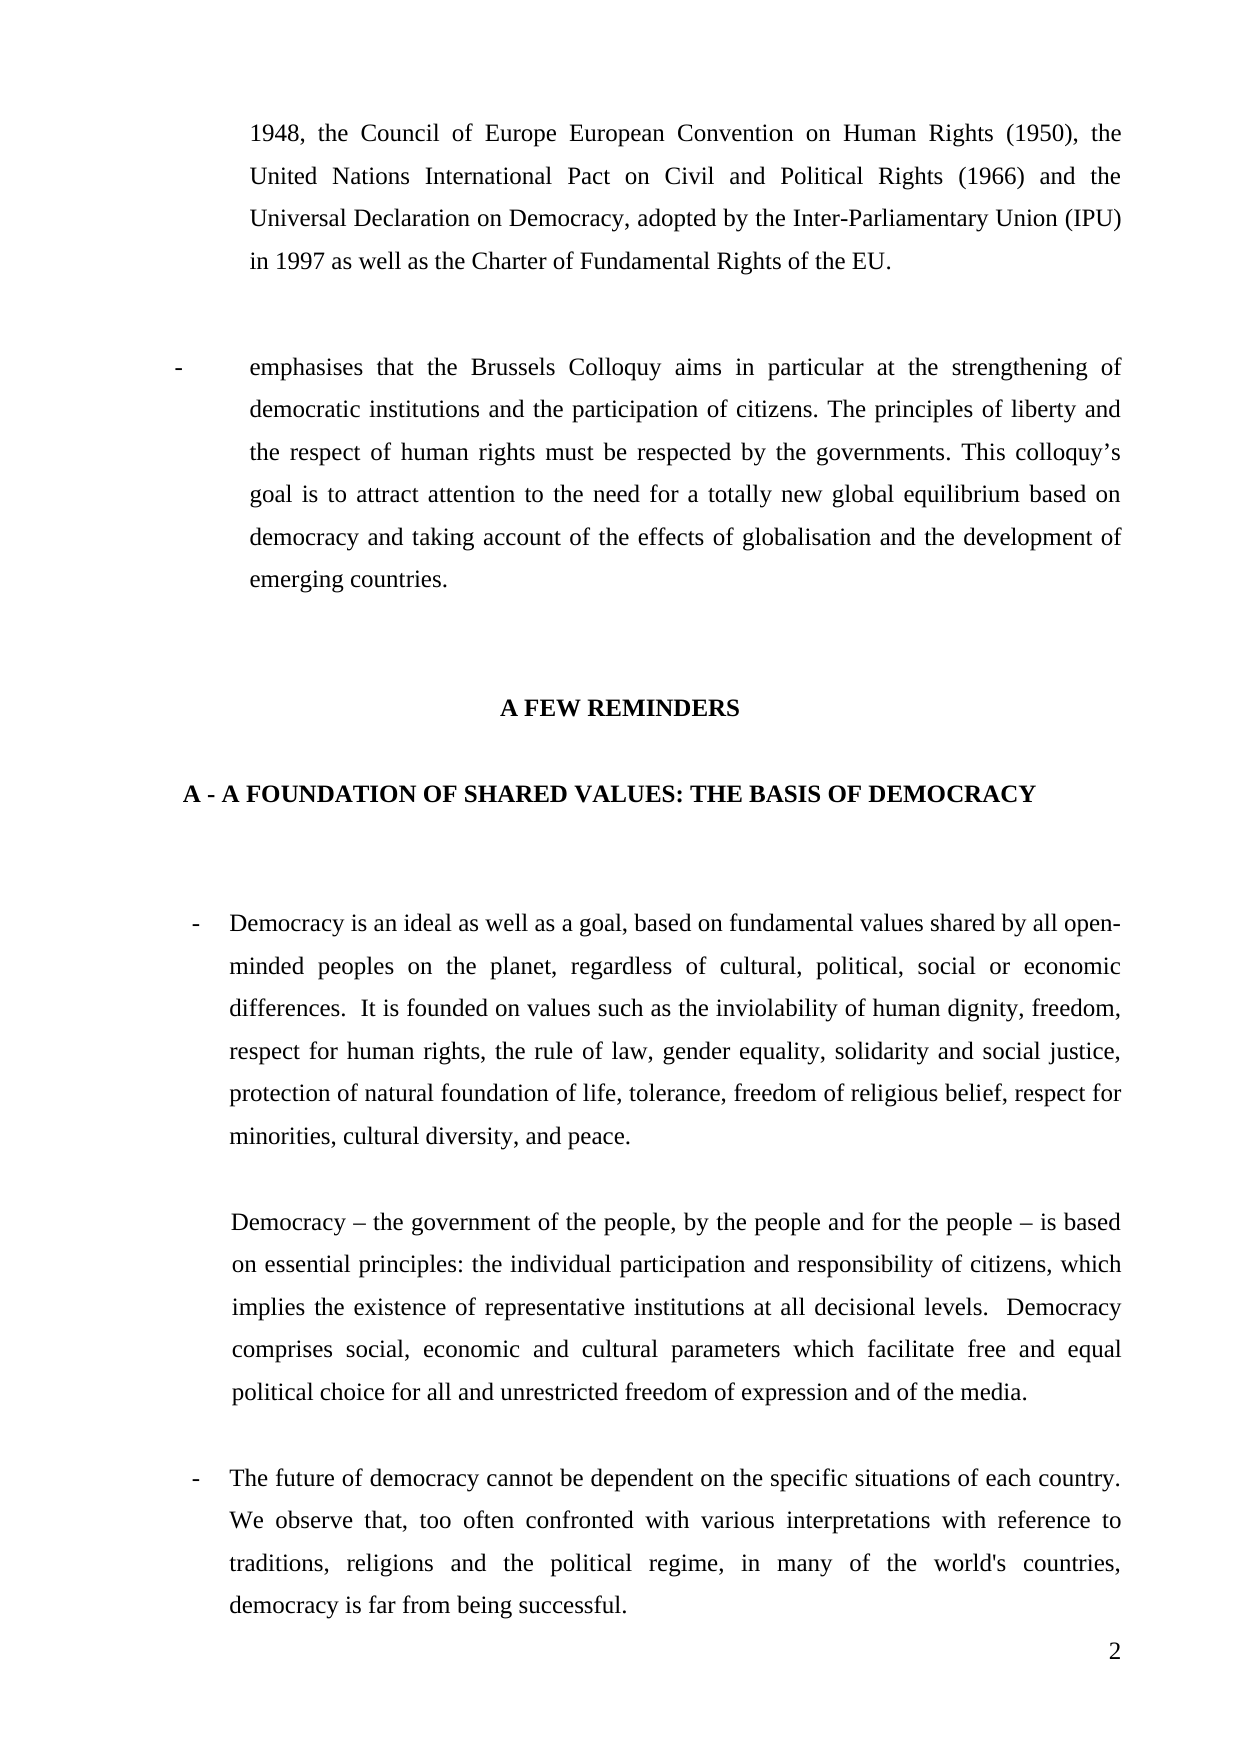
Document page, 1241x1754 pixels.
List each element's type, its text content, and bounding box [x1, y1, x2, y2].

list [174, 118, 1122, 275]
list Democracy is an ideal as well as a goal, based on fundamental values shared by all open-minded peoples on the planet, regardless of cultural, political, social or economic differences. It is founded on values such as the inviolability of human dignity, freedom, respect for human rights, the rule of law, gender equality, solidarity and social justice, protection of natural foundation of life, tolerance, freedom of religious belief, respect for minorities, cultural diversity, and peace. [192, 908, 1122, 1150]
text A - A FOUNDATION OF SHARED VALUES: THE BASIS OF DEMOCRACY [116, 779, 1122, 808]
list The future of democracy cannot be dependent on the specific situations of each country. We observe that, too often confronted with various interpretations with reference to traditions, religions and the political regime, in many of the world's countries, democracy is far from being successful. [192, 1463, 1122, 1619]
text Democracy – the government of the people, by the people and for the people – is based on essential principles: the individual participation and responsibility of citizens, which implies the existence of representative institutions at all decisional levels. Democracy comprises social, economic and cultural parameters which facilitate free and equal political choice for all and unrestricted freedom of expression and of the media. [231, 1207, 1122, 1406]
subtitle A FEW REMINDERS [118, 693, 1122, 722]
list mphasises that the Brussels Colloquy aims in particular at the strengthening of democratic institutions and the participation of citizens. The principles of liberty and the respect of human rights must be respected by the governments. This colloquy’s goal is to attract attention to the need for a totally new global equilibrium based on democracy and taking account of the effects of globalisation and the development of emerging countries. [174, 352, 1122, 593]
